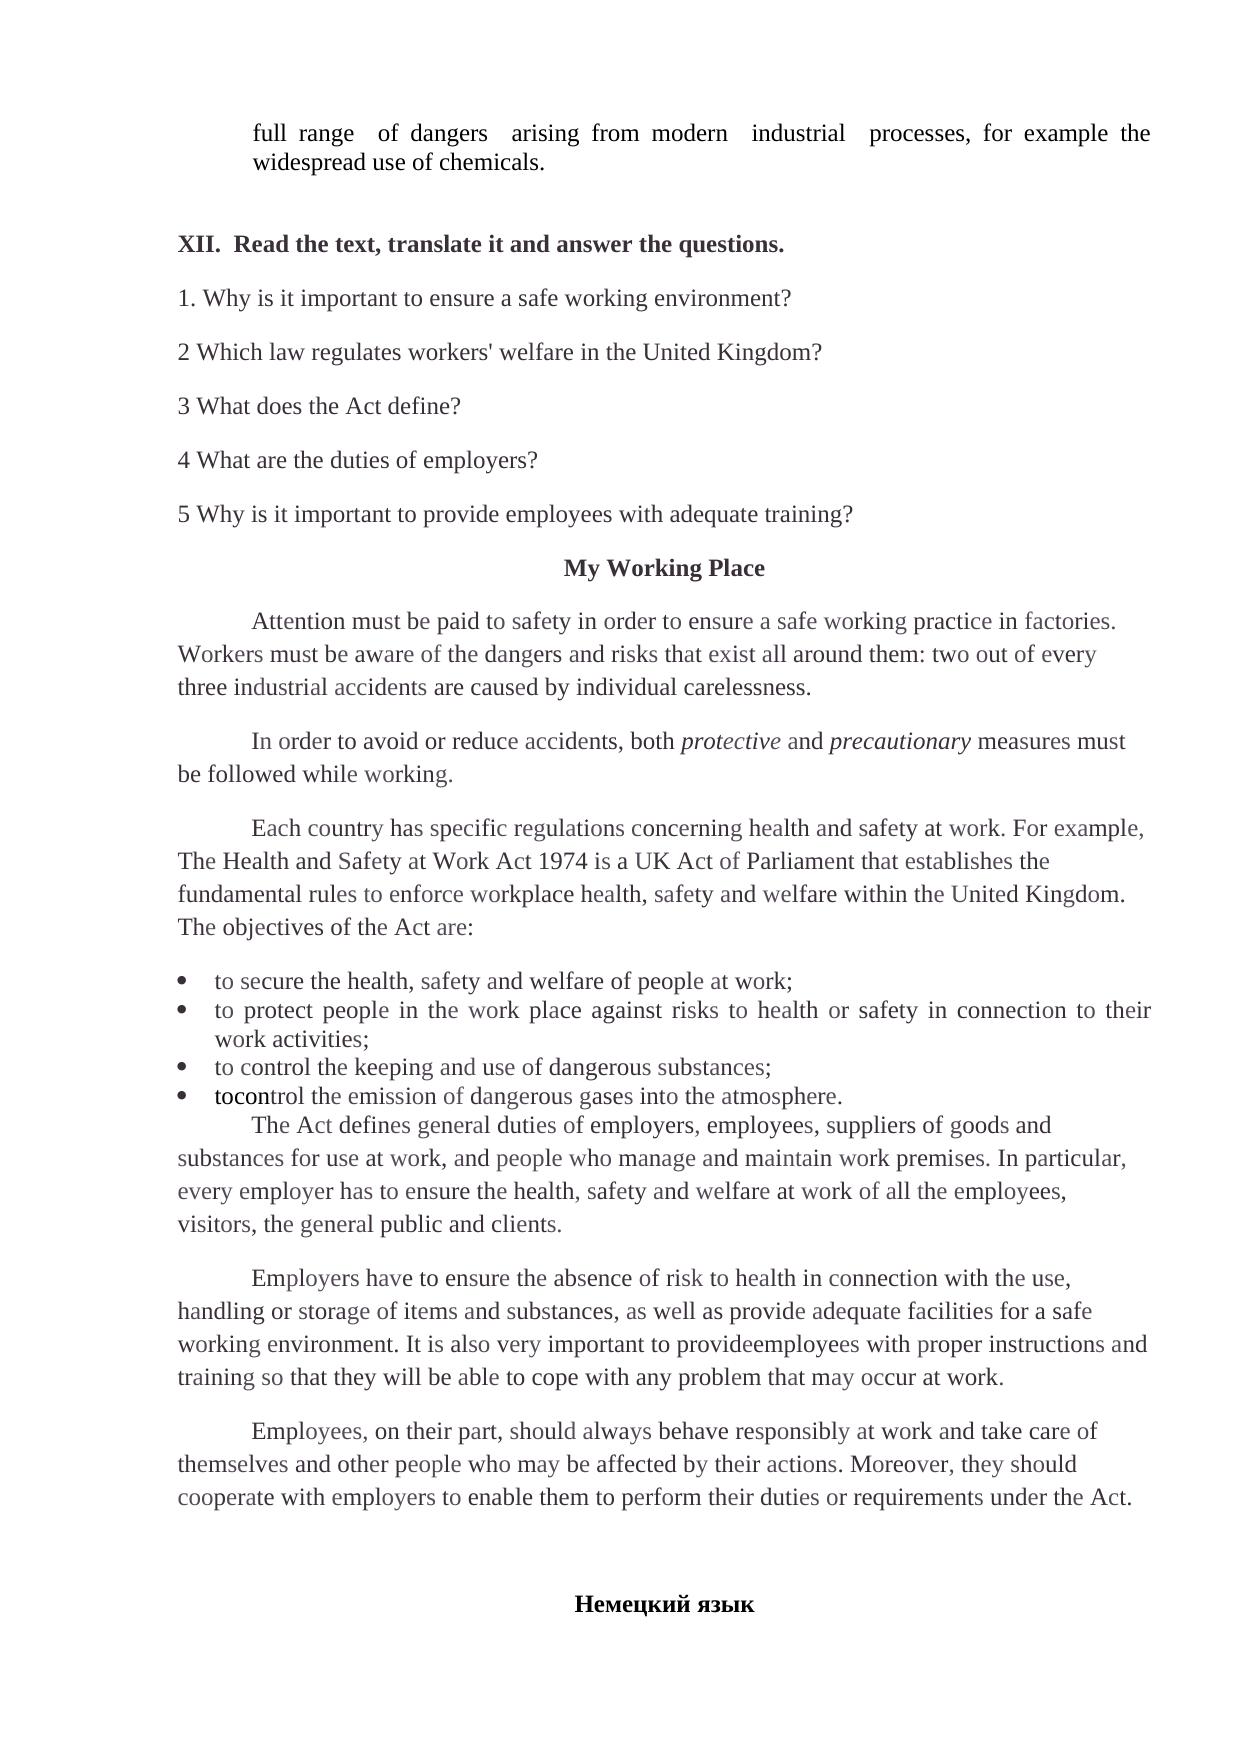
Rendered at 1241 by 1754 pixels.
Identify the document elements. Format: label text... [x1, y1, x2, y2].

list to protect people in the work place against risks to health or safety in connection to their work activities; [177, 995, 1152, 1052]
text The Act defines general duties of employers, employees, suppliers of goods and substances for use at work, and people who manage and maintain work premises. In particular, every employer has to ensure the health, safety and welfare at work of all the employees, visitors, the general public and clients. [177, 1110, 1152, 1238]
list to secure the health, safety and welfare of people at work; [177, 966, 1152, 995]
text 4 What are the duties of employers? [177, 445, 1152, 474]
text Employers have to ensure the absence of risk to health in connection with the use, handling or storage of items and substances, as well as provide adequate facilities for a safe working environment. It is also very important to provideemployees with proper instructions and training so that they will be able to cope with any problem that may occur at work. [177, 1263, 1152, 1391]
list to control the keeping and use of dangerous substances; [177, 1052, 1152, 1081]
text 1. Why is it important to ensure a safe working environment? [177, 283, 1152, 312]
text In order to avoid or reduce accidents, both protective and precautionary measures must be followed while working. [177, 726, 1152, 788]
text 3 What does the Act define? [177, 391, 1152, 420]
text My Working Place [177, 553, 1152, 581]
text Each country has specific regulations concerning health and safety at work. For example, The Health and Safety at Work Act 1974 is a UK Act of Parliament that establishes the fundamental rules to enforce workplace health, safety and welfare within the United Kingdom. The objectives of the Act are: [177, 813, 1152, 941]
list tocontrol the emission of dangerous gases into the atmosphere. [177, 1081, 1152, 1110]
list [215, 118, 1152, 176]
text XII. Read the text, translate it and answer the questions. [177, 229, 1152, 258]
text Employees, on their part, should always behave responsibly at work and take care of themselves and other people who may be affected by their actions. Moreover, they should cooperate with employers to enable them to perform their duties or requirements under the Act. [177, 1416, 1152, 1511]
text Attention must be paid to safety in order to ensure a safe working practice in factories. Workers must be aware of the dangers and risks that exist all around them: two out of every three industrial accidents are caused by individual carelessness. [177, 606, 1152, 701]
text 5 Why is it important to provide employees with adequate training? [177, 499, 1152, 527]
text 2 Which law regulates workers' welfare in the United Kingdom? [177, 337, 1152, 366]
text Немецкий язык [177, 1589, 1152, 1618]
